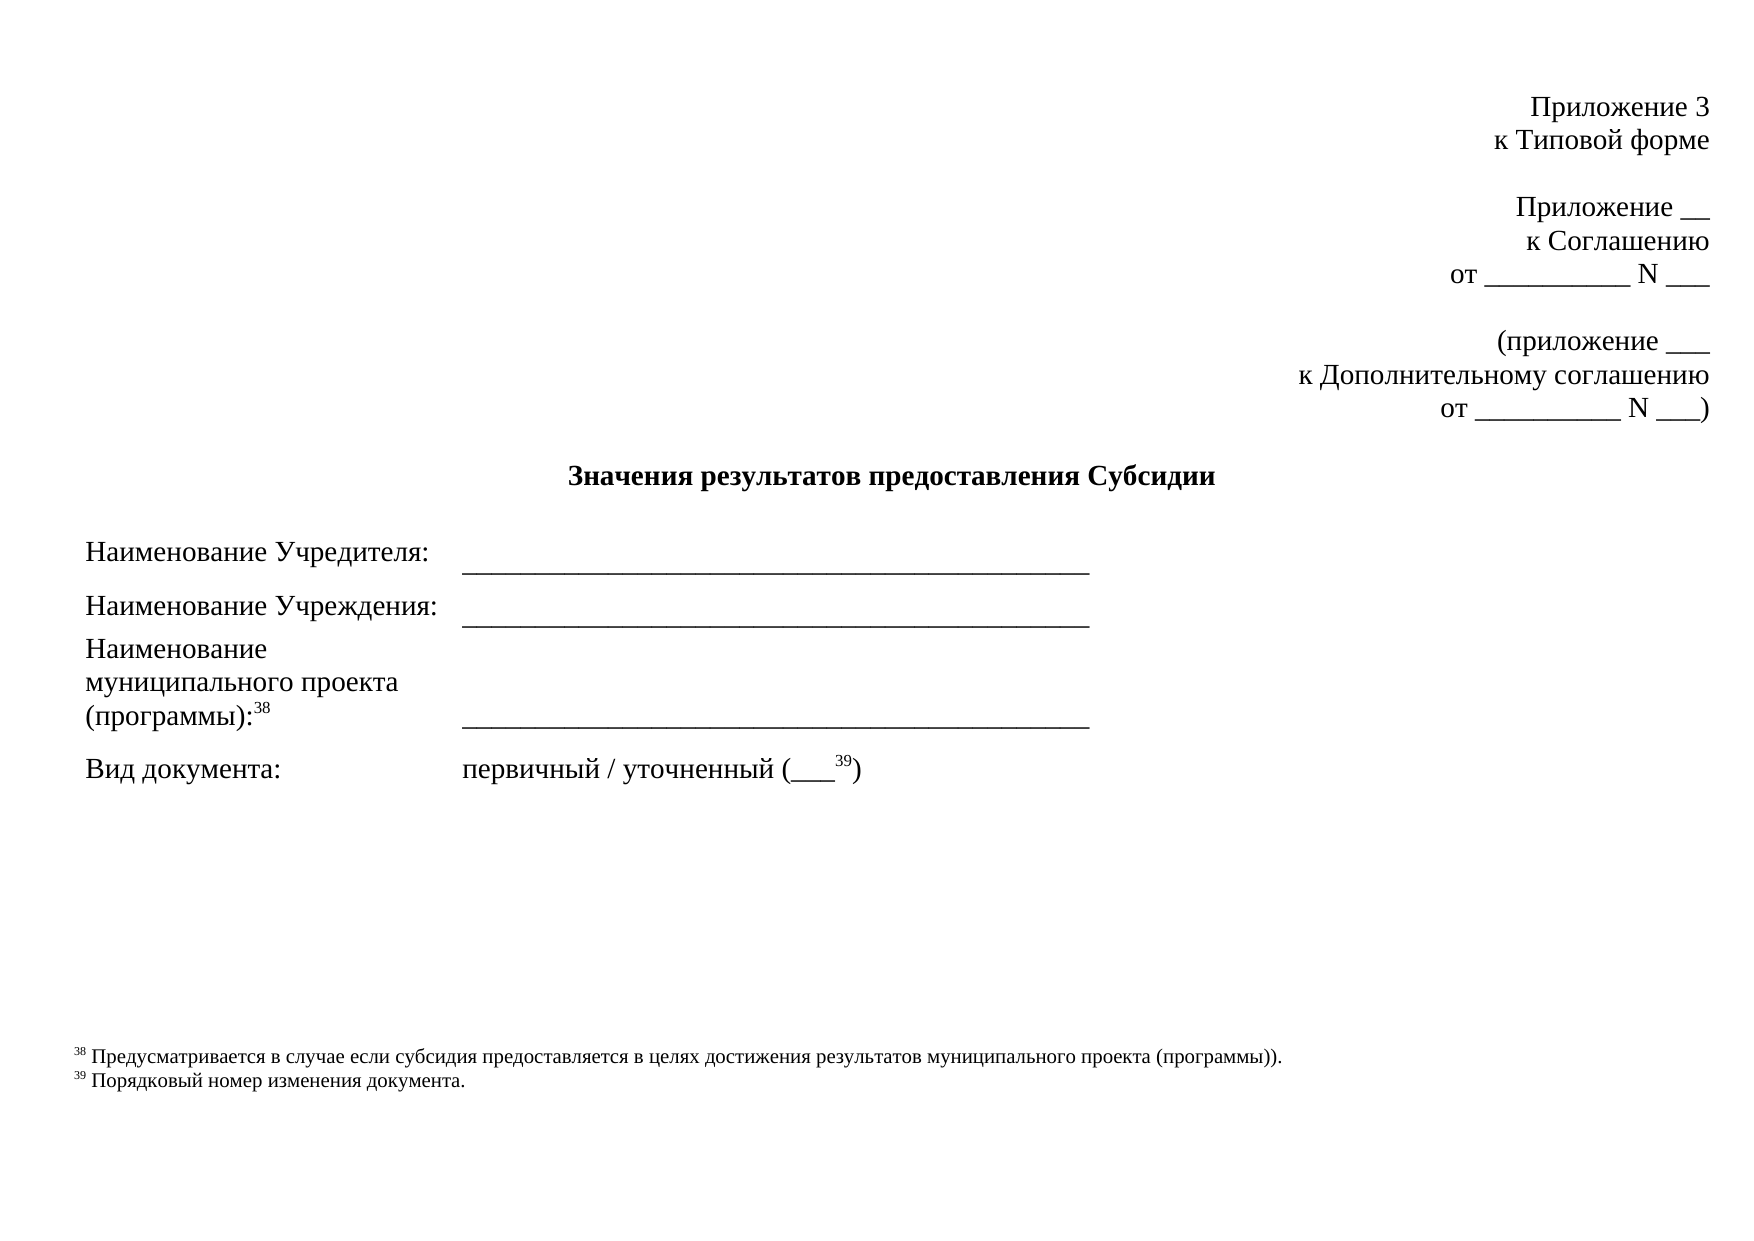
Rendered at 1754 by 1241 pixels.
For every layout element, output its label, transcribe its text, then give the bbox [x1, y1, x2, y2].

table_cell ___________________________________________ [451, 578, 1100, 631]
text от __________ N ___ [74, 256, 1709, 290]
text (приложение ___ [74, 323, 1709, 357]
table_cell Вид документа: [74, 732, 451, 785]
table_header Наименование Учредителя: [74, 525, 451, 578]
text к Соглашению [74, 223, 1709, 256]
table_cell первичный / уточненный (___) [451, 732, 1100, 785]
table_header ___________________________________________ [451, 525, 1100, 578]
text Приложение __ [74, 189, 1709, 223]
text Значения результатов предоставления Субсидии [74, 458, 1709, 491]
text к Дополнительному соглашению [74, 357, 1709, 391]
table_cell Наименование Учреждения: [74, 578, 451, 631]
table_cell ___________________________________________ [451, 631, 1100, 732]
text от __________ N ___) [74, 391, 1709, 424]
table_cell Наименование муниципального проекта (программы): [74, 631, 451, 732]
text Приложение 3 к Типовой форме [74, 89, 1709, 156]
